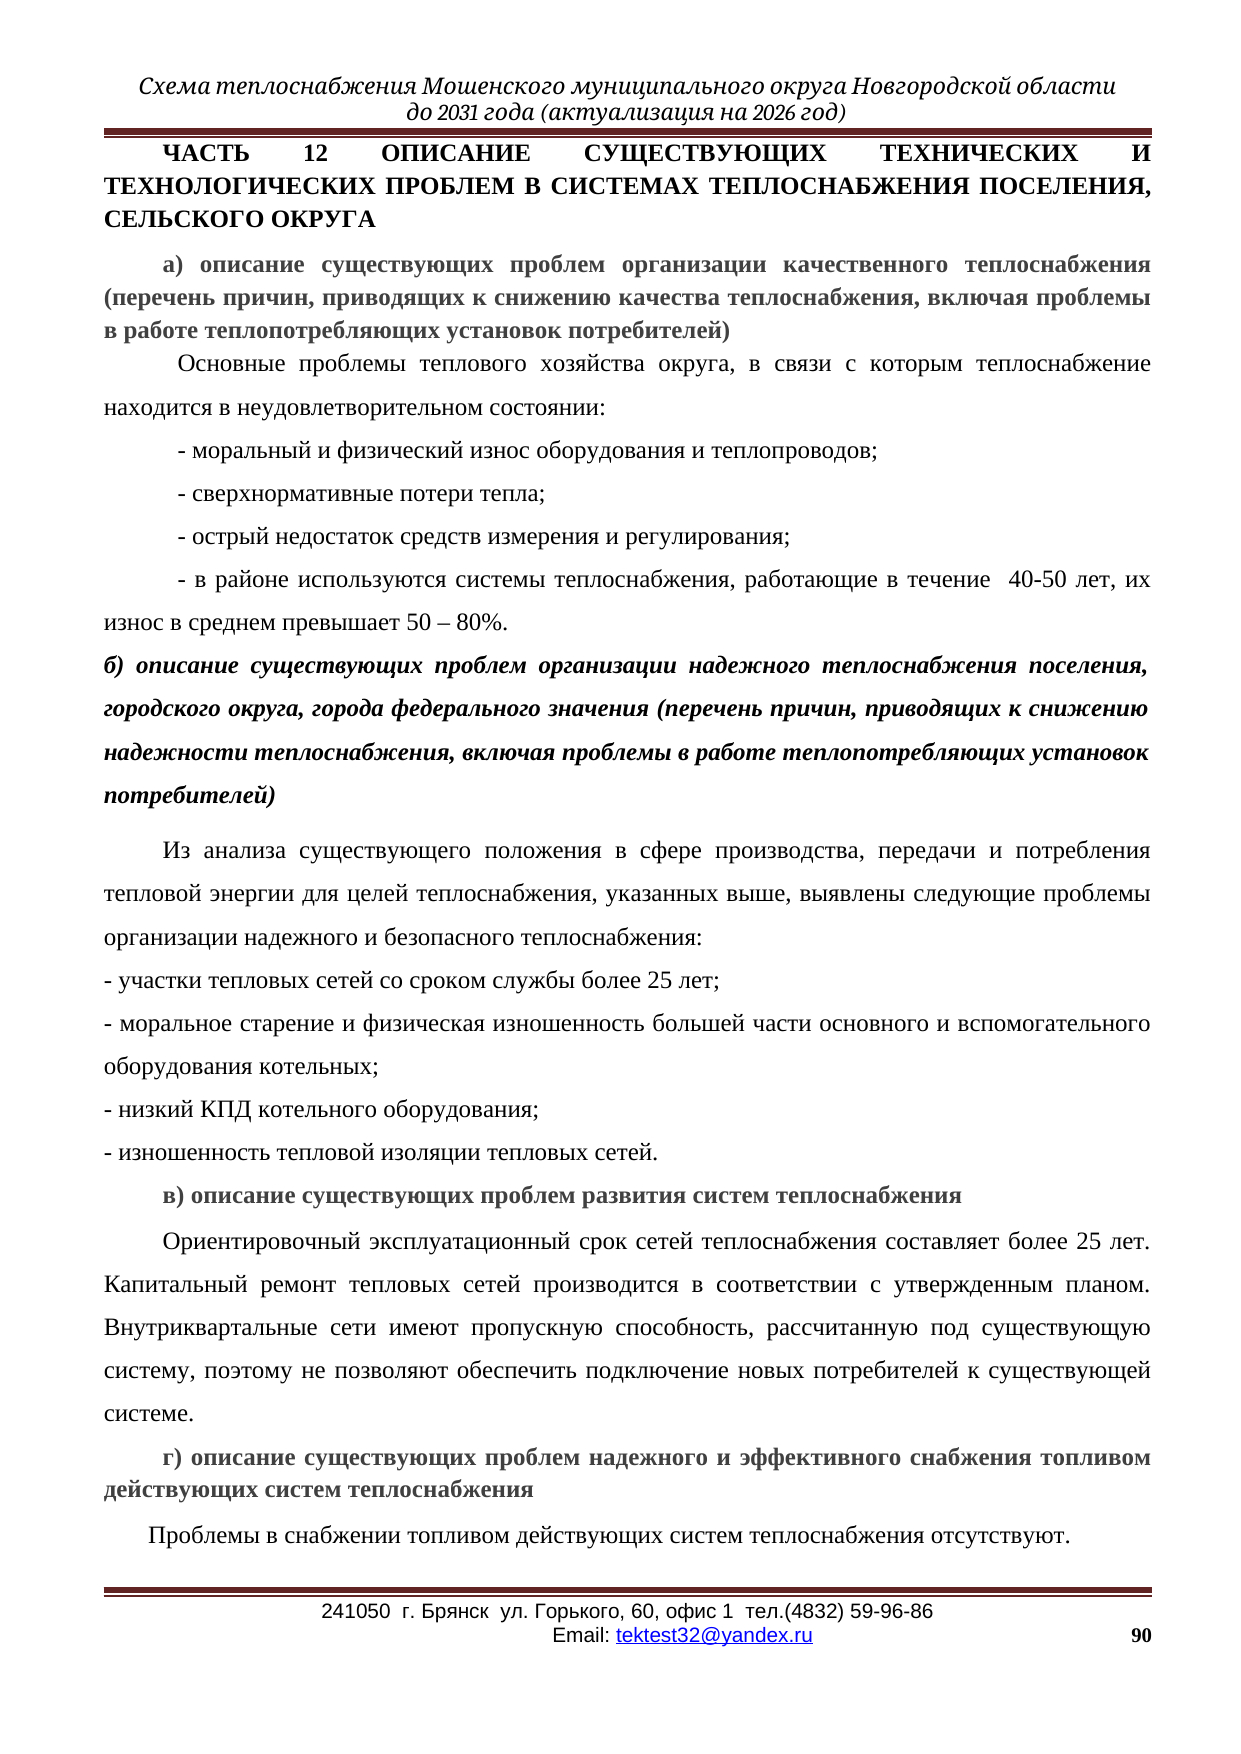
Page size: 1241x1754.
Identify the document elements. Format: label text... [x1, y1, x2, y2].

text Основные проблемы теплового хозяйства округа, в связи с которым теплоснабжение находится в неудовлетворительном состоянии: [103, 348, 1152, 420]
text - сверхнормативные потери тепла; [103, 478, 1152, 507]
subtitle а) описание существующих проблем организации качественного теплоснабжения (перечень причин, приводящих к снижению качества теплоснабжения, включая проблемы в работе теплопотребляющих установок потребителей) [103, 249, 1152, 344]
text б) описание существующих проблем организации надежного теплоснабжения поселения, городского округа, города федерального значения (перечень причин, приводящих к снижению надежности теплоснабжения, включая проблемы в работе теплопотребляющих установок потребителей) [103, 650, 1152, 808]
list - низкий КПД котельного оборудования; [103, 1094, 1152, 1123]
subtitle ЧАСТЬ 12 ОПИСАНИЕ СУЩЕСТВУЮЩИХ ТЕХНИЧЕСКИХ И ТЕХНОЛОГИЧЕСКИХ ПРОБЛЕМ В СИСТЕМАХ ТЕПЛОСНАБЖЕНИЯ ПОСЕЛЕНИЯ, СЕЛЬСКОГО ОКРУГА [103, 138, 1152, 233]
list - участки тепловых сетей со сроком службы более 25 лет; [103, 965, 1152, 993]
list Ориентировочный эксплуатационный срок сетей теплоснабжения составляет более 25 лет. Капитальный ремонт тепловых сетей производится в соответствии с утвержденным планом. Внутриквартальные сети имеют пропускную способность, рассчитанную под существующую систему, поэтому не позволяют обеспечить подключение новых потребителей к существующей системе. [103, 1226, 1152, 1427]
subtitle г) описание существующих проблем надежного и эффективного снабжения топливом действующих систем теплоснабжения [103, 1442, 1152, 1503]
list - изношенность тепловой изоляции тепловых сетей. [103, 1137, 1152, 1166]
list - моральное старение и физическая изношенность большей части основного и вспомогательного оборудования котельных; [103, 1008, 1152, 1080]
text - моральный и физический износ оборудования и теплопроводов; [103, 435, 1152, 463]
list Проблемы в снабжении топливом действующих систем теплоснабжения отсутствуют. [103, 1520, 1152, 1549]
list Из анализа существующего положения в сфере производства, передачи и потребления тепловой энергии для целей теплоснабжения, указанных выше, выявлены следующие проблемы организации надежного и безопасного теплоснабжения: [103, 835, 1152, 950]
subtitle в) описание существующих проблем развития систем теплоснабжения [103, 1180, 1152, 1209]
text - острый недостаток средств измерения и регулирования; [103, 521, 1152, 550]
text - в районе используются системы теплоснабжения, работающие в течение 40-50 лет, их износ в среднем превышает 50 – 80%. [103, 564, 1152, 636]
